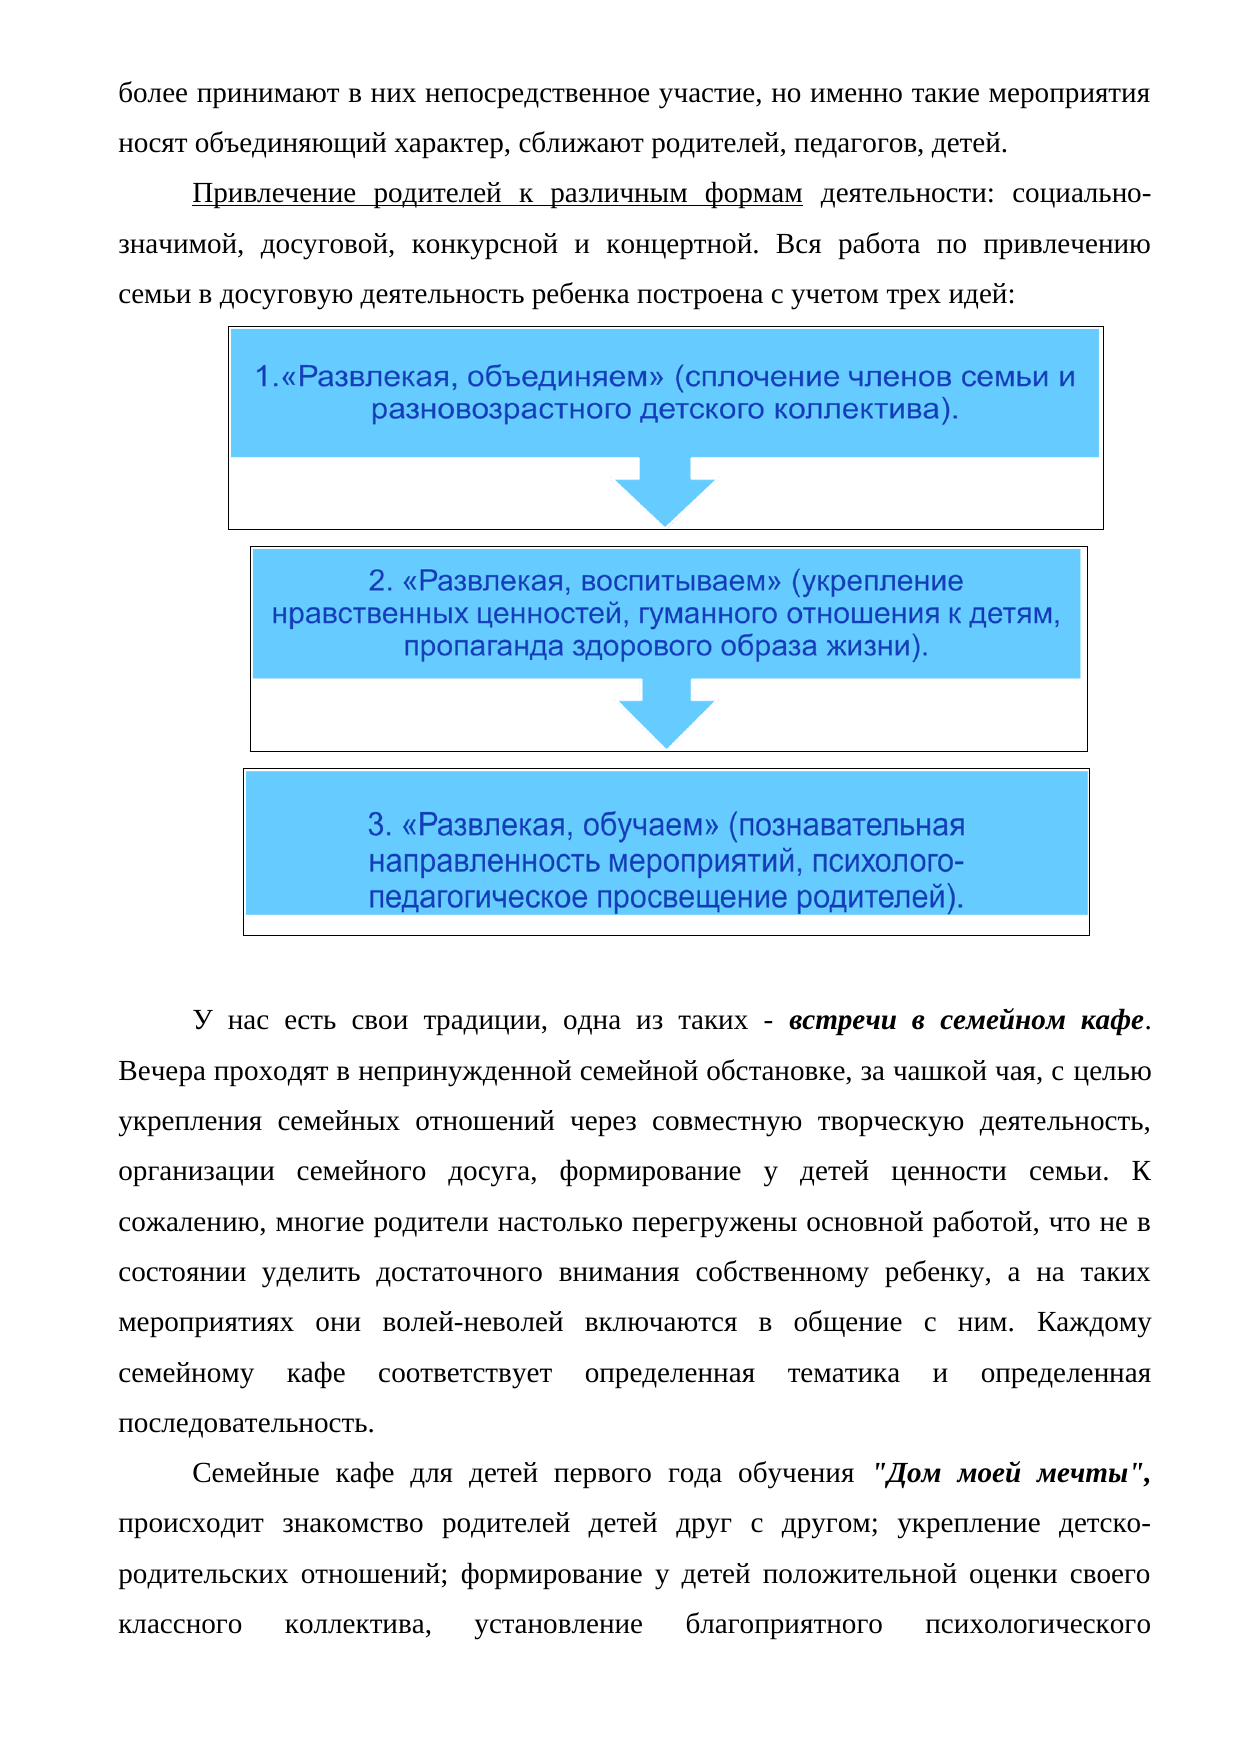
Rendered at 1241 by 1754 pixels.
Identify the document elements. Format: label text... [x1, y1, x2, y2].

text У нас есть свои традиции, одна из таких - встречи в семейном кафе. Вечера проходят в непринужденной семейной обстановке, за чашкой чая, с целью укрепления семейных отношений через совместную творческую деятельность, организации семейного досуга, формирование у детей ценности семьи. К сожалению, многие родители настолько перегружены основной работой, что не в состоянии уделить достаточного внимания собственному ребенку, а на таких мероприятиях они волей-неволей включаются в общение с ним. Каждому семейному кафе соответствует определенная тематика и определенная последовательность. [118, 1002, 1152, 1438]
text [118, 108, 1152, 159]
picture [244, 769, 1089, 935]
picture [229, 327, 1103, 529]
text Привлечение родителей к различным формам деятельности: социально-значимой, досуговой, конкурсной и концертной. Вся работа по привлечению семьи в досуговую деятельность ребенка построена с учетом трех идей: [118, 176, 1152, 310]
picture [251, 547, 1087, 751]
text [118, 1455, 1152, 1640]
